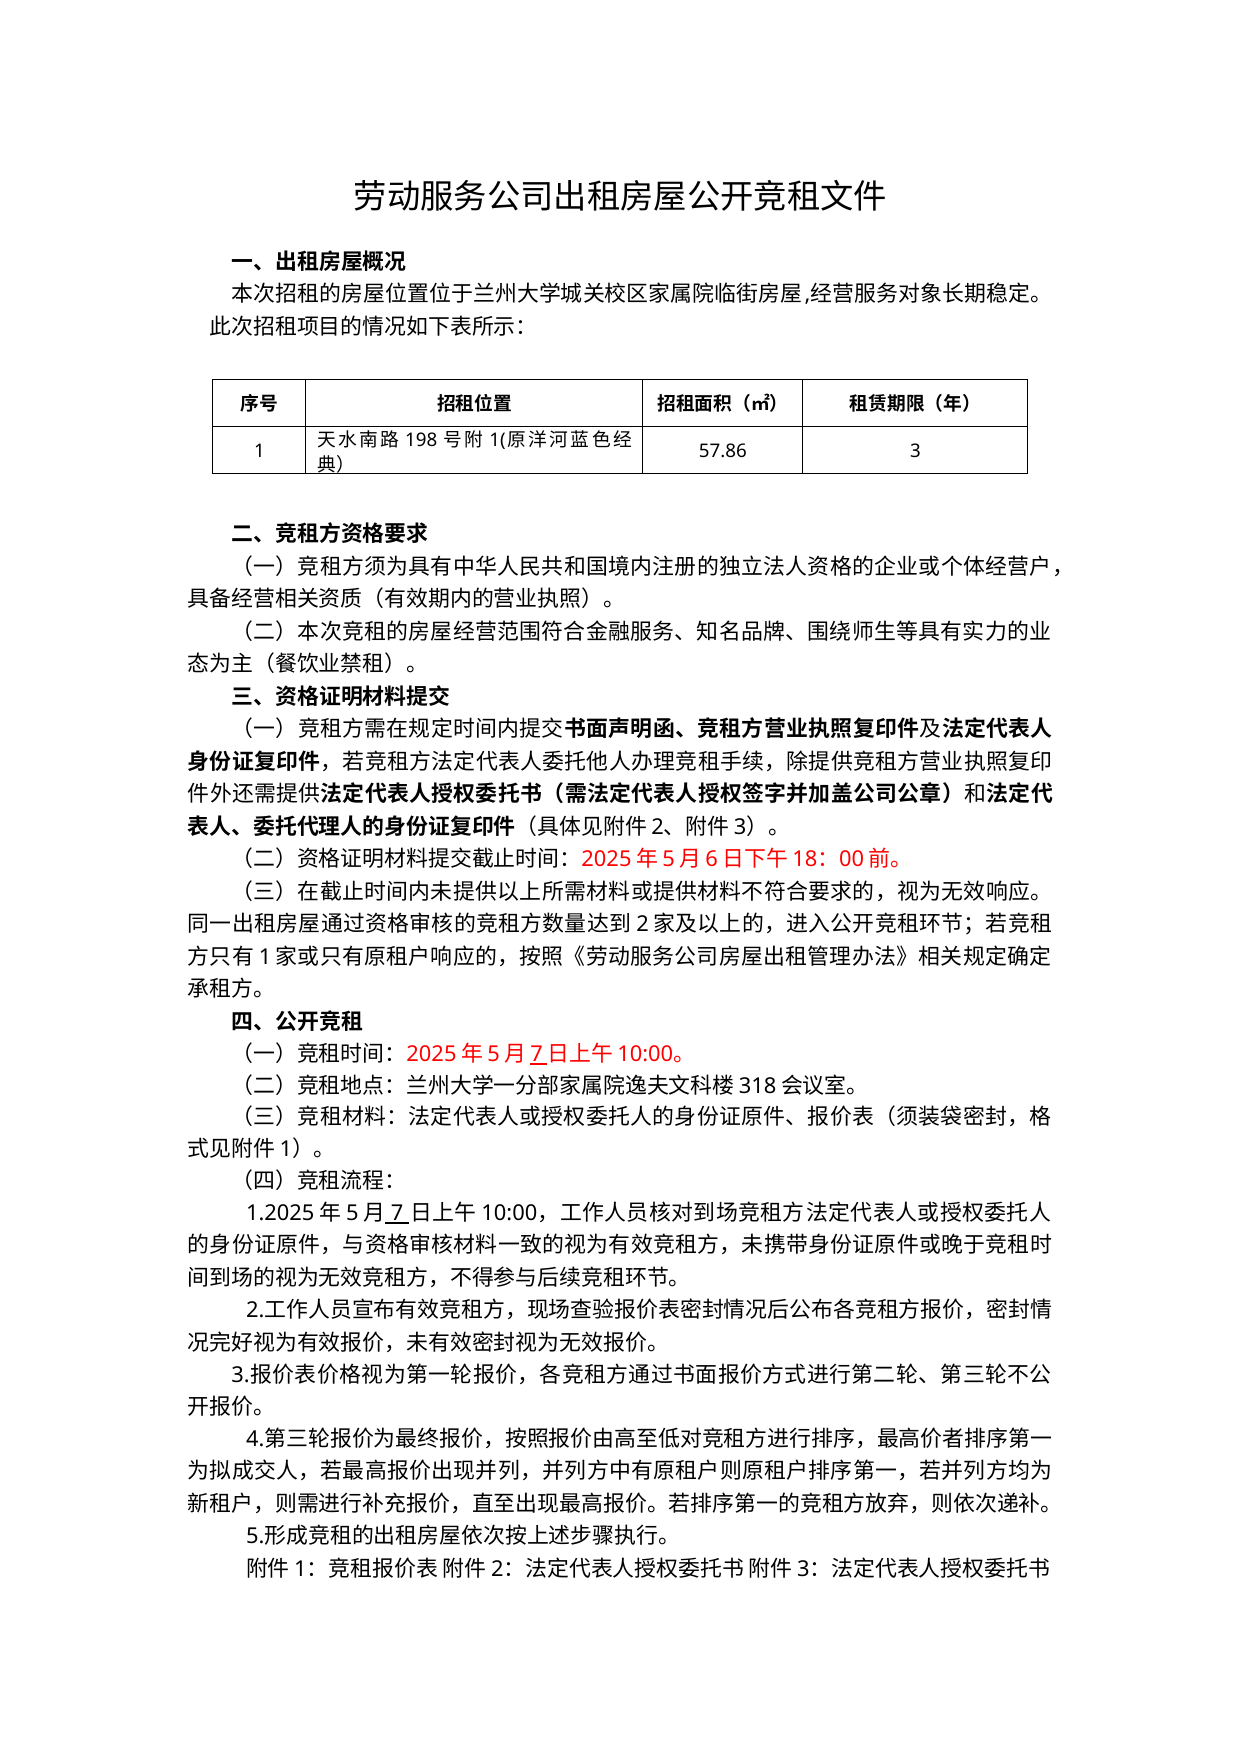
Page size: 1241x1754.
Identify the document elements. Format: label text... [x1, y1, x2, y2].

text 四、公开竞租 [187, 1003, 1053, 1036]
table_header 序号 [213, 380, 305, 426]
text （三）竞租材料：法定代表人或授权委托人的身份证原件、报价表（须装袋密封，格式见附件1）。 [187, 1099, 1053, 1163]
table_header 租赁期限（年） [803, 380, 1027, 426]
text （一）竞租时间：2025年5月7日上午10:00。 [187, 1036, 1053, 1068]
text 5.形成竞租的出租房屋依次按上述步骤执行。 [187, 1518, 1053, 1550]
table_cell 3 [803, 427, 1027, 473]
text （一）竞租方须为具有中华人民共和国境内注册的独立法人资格的企业或个体经营户，具备经营相关资质（有效期内的营业执照）。 [187, 548, 1053, 613]
text 本次招租的房屋位置位于兰州大学城关校区家属院临街房屋,经营服务对象长期稳定。此次招租项目的情况如下表所示： [209, 276, 1053, 341]
text 劳动服务公司出租房屋公开竞租文件 [187, 162, 1053, 227]
text （二）竞租地点：兰州大学一分部家属院逸夫文科楼318会议室。 [198, 1068, 1053, 1099]
text 3.报价表价格视为第一轮报价，各竞租方通过书面报价方式进行第二轮、第三轮不公开报价。 [187, 1357, 1053, 1420]
text （三）在截止时间内未提供以上所需材料或提供材料不符合要求的，视为无效响应。同一出租房屋通过资格审核的竞租方数量达到2家及以上的，进入公开竞租环节；若竞租方只有1家或只有原租户响应的，按照《劳动服务公司房屋出租管理办法》相关规定确定承租方。 [187, 873, 1053, 1003]
text （一）竞租方需在规定时间内提交书面声明函、竞租方营业执照复印件及法定代表人身份证复印件，若竞租方法定代表人委托他人办理竞租手续，除提供竞租方营业执照复印件外还需提供法定代表人授权委托书（需法定代表人授权签字并加盖公司公章）和法定代表人、委托代理人的身份证复印件（具体见附件2、附件3）。 [187, 711, 1053, 841]
text 二、竞租方资格要求 [187, 386, 1053, 548]
text （二）资格证明材料提交截止时间：2025年5月6日下午18：00前。 [187, 841, 1053, 873]
text 附件1：竞租报价表 附件2：法定代表人授权委托书 附件3：法定代表人授权委托书 [187, 1550, 1053, 1583]
text 三、资格证明材料提交 [187, 678, 1053, 711]
table_cell 57.86 [643, 427, 802, 473]
table_header 招租面积（㎡） [643, 380, 802, 426]
text （四）竞租流程： [187, 1163, 1053, 1194]
text 一、出租房屋概况 [187, 243, 1053, 276]
text 4.第三轮报价为最终报价，按照报价由高至低对竞租方进行排序，最高价者排序第一为拟成交人，若最高报价出现并列，并列方中有原租户则原租户排序第一，若并列方均为新租户，则需进行补充报价，直至出现最高报价。若排序第一的竞租方放弃，则依次递补。 [187, 1420, 1053, 1518]
text 1.2025年5月 7 日上午10:00，工作人员核对到场竞租方法定代表人或授权委托人的身份证原件，与资格审核材料一致的视为有效竞租方，未携带身份证原件或晚于竞租时间到场的视为无效竞租方，不得参与后续竞租环节。 [187, 1194, 1053, 1292]
text （二）本次竞租的房屋经营范围符合金融服务、知名品牌、围绕师生等具有实力的业态为主（餐饮业禁租）。 [187, 613, 1053, 678]
table_cell 天水南路198号附1(原洋河蓝色经典） [306, 427, 642, 473]
text 2.工作人员宣布有效竞租方，现场查验报价表密封情况后公布各竞租方报价，密封情况完好视为有效报价，未有效密封视为无效报价。 [187, 1292, 1053, 1357]
table_cell 1 [213, 427, 305, 473]
table_header 招租位置 [306, 380, 642, 426]
